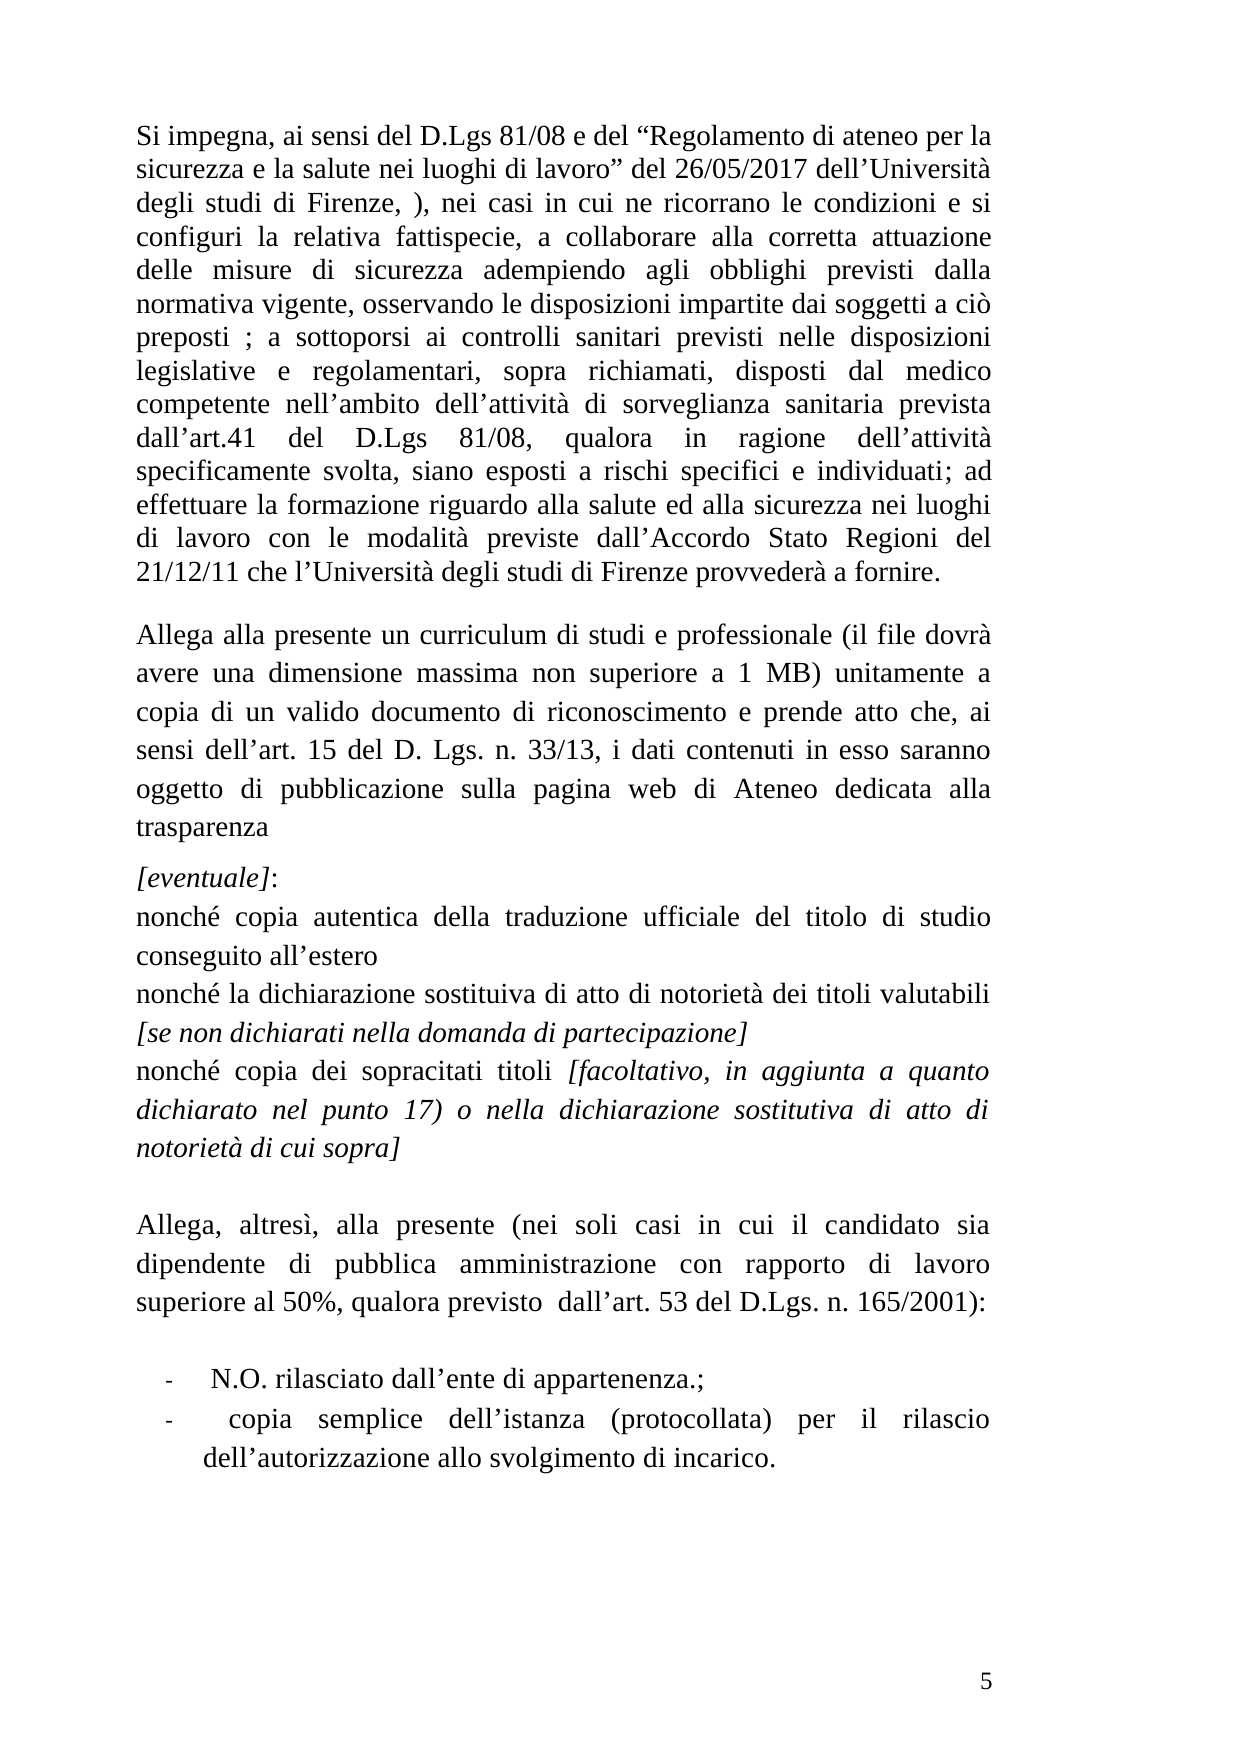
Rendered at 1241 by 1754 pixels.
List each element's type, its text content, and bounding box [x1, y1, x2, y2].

text Allega, altresì, alla presente (nei soli casi in cui il candidato sia dipendente di pubblica amministrazione con rapporto di lavoro superiore al 50%, qualora previsto dall’art. 53 del D.Lgs. n. 165/2001): [136, 1207, 992, 1318]
text [eventuale]: [136, 861, 992, 894]
text nonché copia autentica della traduzione ufficiale del titolo di studio conseguito all’estero [136, 899, 992, 971]
text Si impegna, ai sensi del D.Lgs 81/08 e del “Regolamento di ateneo per la sicurezza e la salute nei luoghi di lavoro” del 26/05/2017 dell’Università degli studi di Firenze, ), nei casi in cui ne ricorrano le condizioni e si configuri la relativa fattispecie, a collaborare alla corretta attuazione delle misure di sicurezza adempiendo agli obblighi previsti dalla normativa vigente, osservando le disposizioni impartite dai soggetti a ciò preposti ; a sottoporsi ai controlli sanitari previsti nelle disposizioni legislative e regolamentari, sopra richiamati, disposti dal medico competente nell’ambito dell’attività di sorveglianza sanitaria prevista dall’art.41 del D.Lgs 81/08, qualora in ragione dell’attività specificamente svolta, siano esposti a rischi specifici e individuati; ad effettuare la formazione riguardo alla salute ed alla sicurezza nei luoghi di lavoro con le modalità previste dall’Accordo Stato Regioni del 21/12/11 che l’Università degli studi di Firenze provvederà a fornire. [136, 118, 992, 588]
text nonché copia dei sopracitati titoli [facoltativo, in aggiunta a quanto dichiarato nel punto 17) o nella dichiarazione sostitutiva di atto di notorietà di cui sopra] [136, 1053, 992, 1164]
list N.O. rilasciato dall’ente di appartenenza.; [165, 1362, 992, 1396]
text nonché la dichiarazione sostituiva di atto di notorietà dei titoli valutabili [se non dichiarati nella domanda di partecipazione] [136, 976, 992, 1048]
list copia semplice dell’istanza (protocollata) per il rilascio dell’autorizzazione allo svolgimento di incarico. [165, 1401, 992, 1473]
text Allega alla presente un curriculum di studi e professionale (il file dovrà avere una dimensione massima non superiore a 1 MB) unitamente a copia di un valido documento di riconoscimento e prende atto che, ai sensi dell’art. 15 del D. Lgs. n. 33/13, i dati contenuti in esso saranno oggetto di pubblicazione sulla pagina web di Ateneo dedicata alla trasparenza [136, 617, 992, 843]
